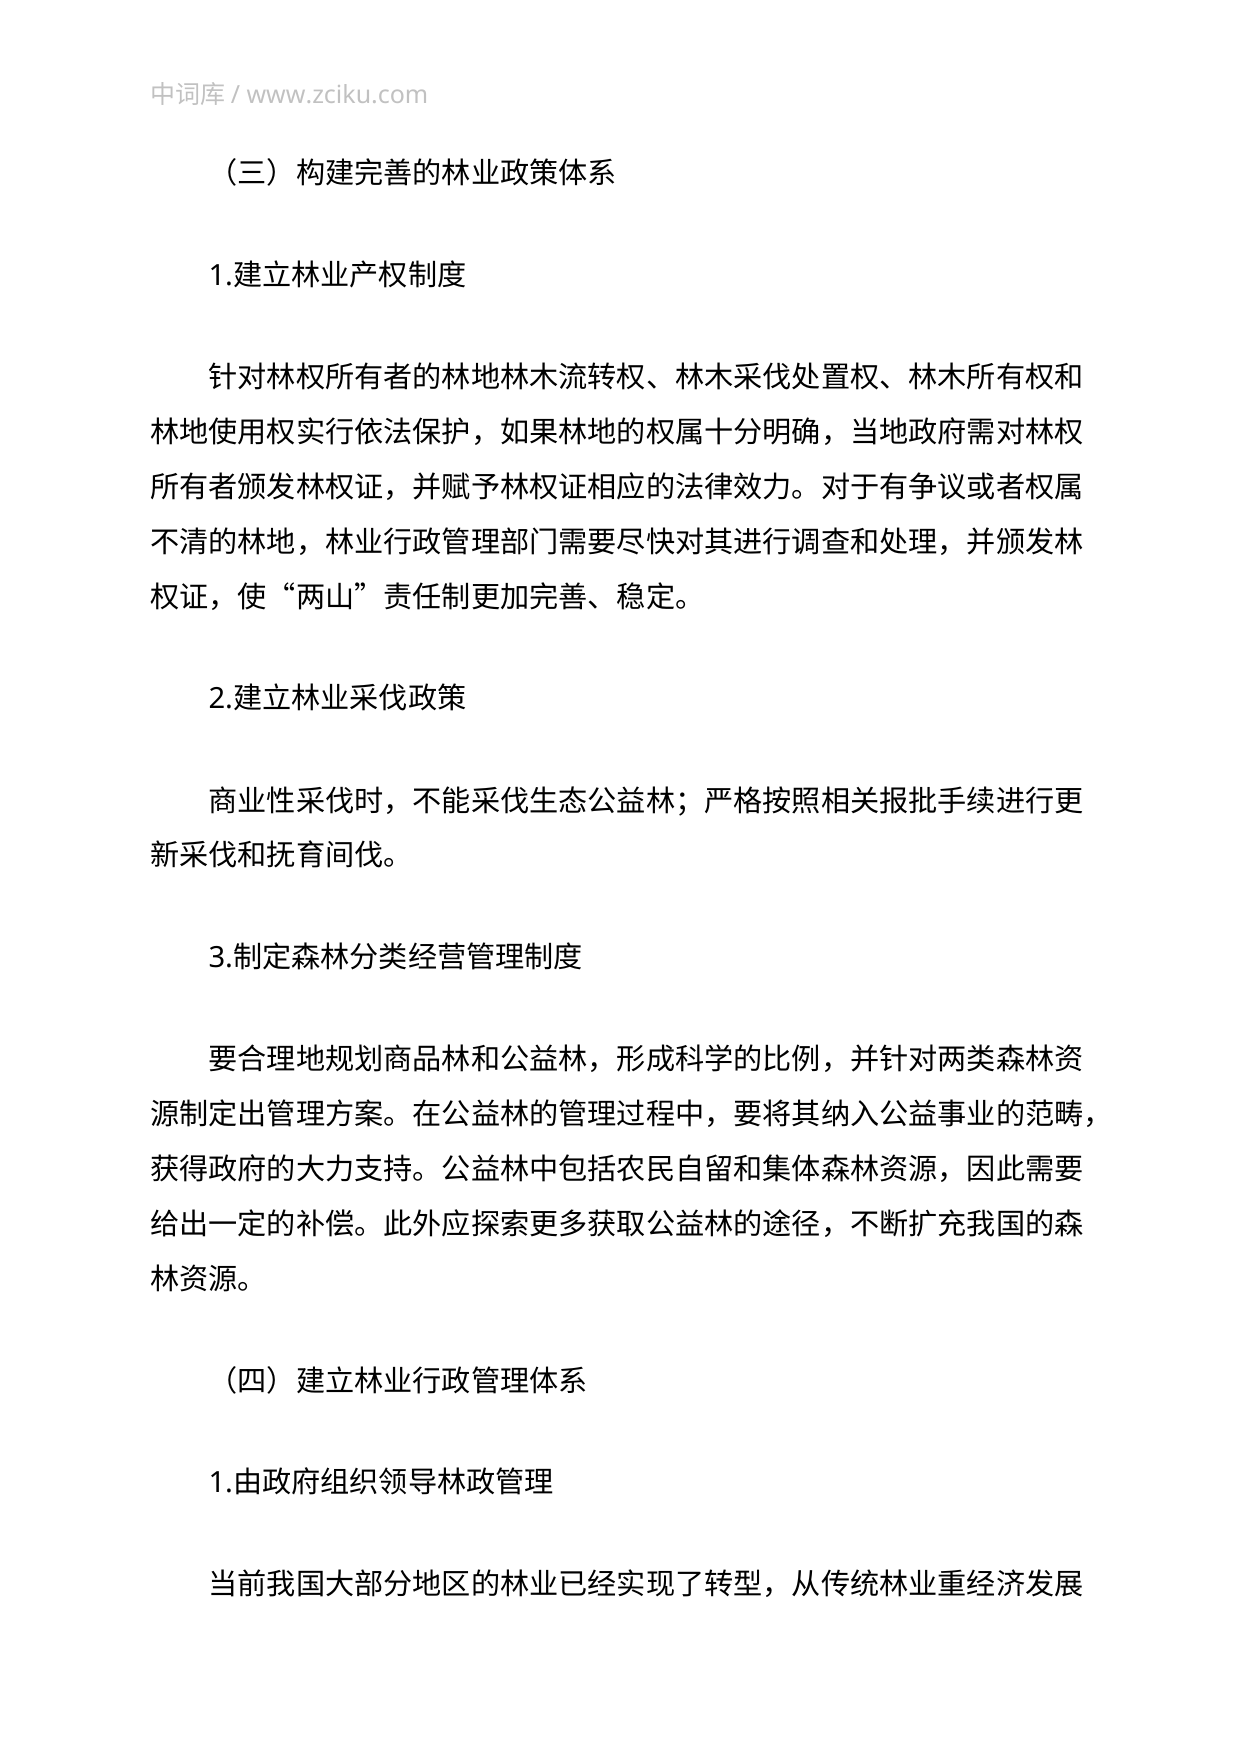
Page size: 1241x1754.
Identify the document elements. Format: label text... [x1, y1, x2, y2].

text 3.制定森林分类经营管理制度 [150, 934, 1090, 976]
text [150, 1561, 1090, 1603]
text 1.由政府组织领导林政管理 [150, 1459, 1090, 1501]
text （三）构建完善的林业政策体系 [150, 150, 1090, 192]
text 1.建立林业产权制度 [150, 252, 1090, 294]
text 要合理地规划商品林和公益林，形成科学的比例，并针对两类森林资源制定出管理方案。在公益林的管理过程中，要将其纳入公益事业的范畴，获得政府的大力支持。公益林中包括农民自留和集体森林资源，因此需要给出一定的补偿。此外应探索更多获取公益林的途径，不断扩充我国的森林资源。 [150, 1036, 1090, 1298]
text （四）建立林业行政管理体系 [150, 1357, 1090, 1399]
text 2.建立林业采伐政策 [150, 675, 1090, 717]
text 商业性采伐时，不能采伐生态公益林；严格按照相关报批手续进行更新采伐和抚育间伐。 [150, 777, 1090, 874]
text 针对林权所有者的林地林木流转权、林木采伐处置权、林木所有权和林地使用权实行依法保护，如果林地的权属十分明确，当地政府需对林权所有者颁发林权证，并赋予林权证相应的法律效力。对于有争议或者权属不清的林地，林业行政管理部门需要尽快对其进行调查和处理，并颁发林权证，使“两山”责任制更加完善、稳定。 [150, 354, 1090, 616]
